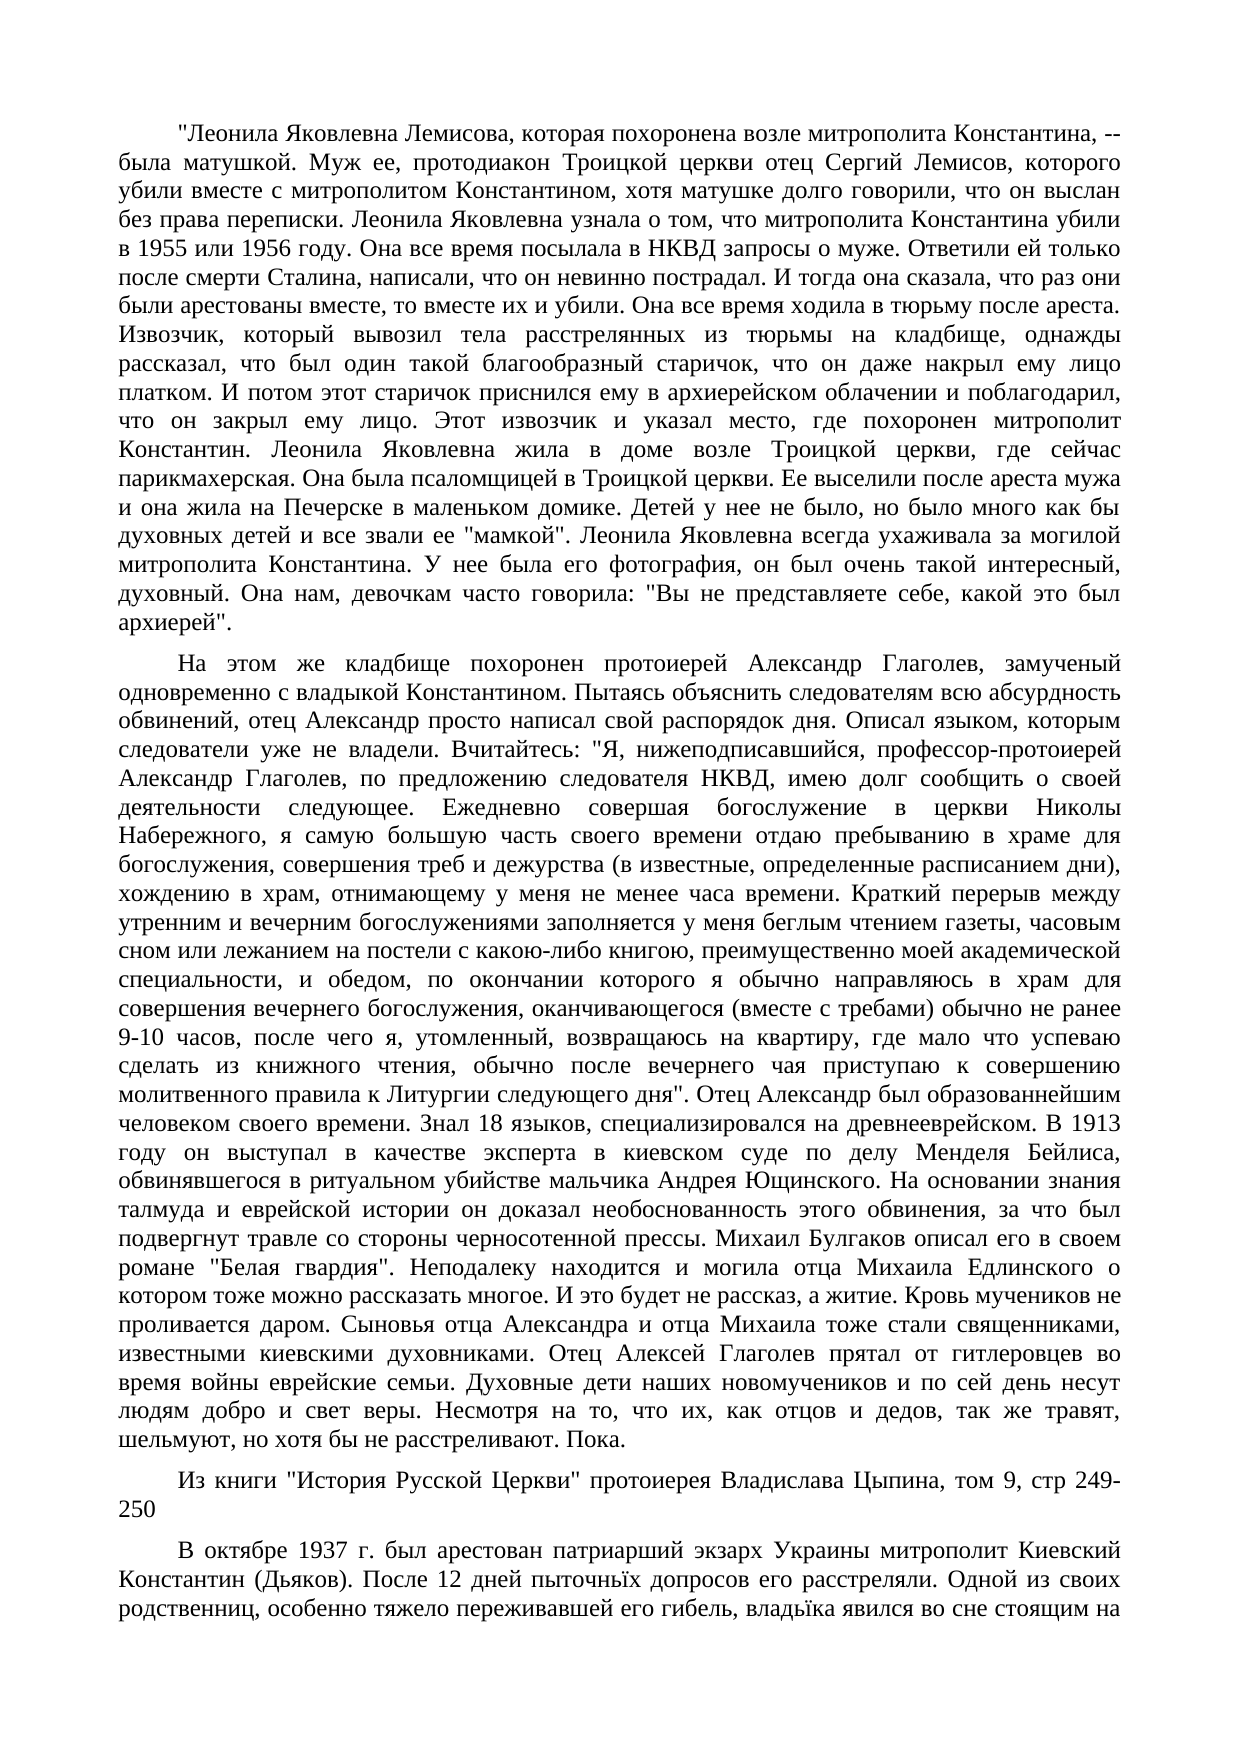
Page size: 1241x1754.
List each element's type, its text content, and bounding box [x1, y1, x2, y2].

list Из книги "История Русской Церкви" протоиерея Владислава Цыпина, том 9, стр 249-250 [118, 1466, 1122, 1523]
list На этом же кладбище похоронен протоиерей Александр Глаголев, замученый одновременно с владыкой Константином. Пытаясь объяснить следователям всю абсурдность обвинений, отец Александр просто написал свой распорядок дня. Описал языком, которым следователи уже не владели. Вчитайтесь: "Я, нижеподписавшийся, профессор-протоиерей Александр Глаголев, по предложению следователя НКВД, имею долг сообщить о своей деятельности следующее. Ежедневно совершая богослужение в церкви Николы Набережного, я самую большую часть своего времени отдаю пребыванию в храме для богослужения, совершения треб и дежурства (в известные, определенные расписанием дни), хождению в храм, отнимающему у меня не менее часа времени. Краткий перерыв между утренним и вечерним богослужениями заполняется у меня беглым чтением газеты, часовым сном или лежанием на постели с какою-либо книгою, преимущественно моей академической специальности, и обедом, по окончании которого я обычно направляюсь в храм для совершения вечернего богослужения, оканчивающегося (вместе с требами) обычно не ранее 9-10 часов, после чего я, утомленный, возвращаюсь на квартиру, где мало что успеваю сделать из книжного чтения, обычно после вечернего чая приступаю к совершению молитвенного правила к Литургии следующего дня". Отец Александр был образованнейшим человеком своего времени. Знал 18 языков, специализировался на древнееврейском. В 1913 году он выступал в качестве эксперта в киевском суде по делу Менделя Бейлиса, обвинявшегося в ритуальном убийстве мальчика Андрея Ющинского. На основании знания талмуда и еврейской истории он доказал необоснованность этого обвинения, за что был подвергнут травле со стороны черносотенной прессы. Михаил Булгаков описал его в своем романе "Белая гвардия". Неподалеку находится и могила отца Михаила Едлинского о котором тоже можно рассказать многое. И это будет не рассказ, а житие. Кровь мучеников не проливается даром. Сыновья отца Александра и отца Михаила тоже стали священниками, известными киевскими духовниками. Отец Алексей Глаголев прятал от гитлеровцев во время войны еврейские семьи. Духовные дети наших новомучеников и по сей день несут людям добро и свет веры. Несмотря на то, что их, как отцов и дедов, так же травят, шельмуют, но хотя бы не расстреливают. Пока. [118, 648, 1122, 1453]
list "Леонила Яковлевна Лемисова, которая похоронена возле митрополита Константина, -- была матушкой. Муж ее, протодиакон Троицкой церкви отец Сергий Лемисов, которого убили вместе с митрополитом Константином, хотя матушке долго говорили, что он выслан без права переписки. Леонила Яковлевна узнала о том, что митрополита Константина убили в 1955 или 1956 году. Она все время посылала в НКВД запросы о муже. Ответили ей только после смерти Сталина, написали, что он невинно пострадал. И тогда она сказала, что раз они были арестованы вместе, то вместе их и убили. Она все время ходила в тюрьму после ареста. Извозчик, который вывозил тела расстрелянных из тюрьмы на кладбище, однажды рассказал, что был один такой благообразный старичок, что он даже накрыл ему лицо платком. И потом этот старичок приснился ему в архиерейском облачении и поблагодарил, что он закрыл ему лицо. Этот извозчик и указал место, где похоронен митрополит Константин. Леонила Яковлевна жила в доме возле Троицкой церкви, где сейчас парикмахерская. Она была псаломщицей в Троицкой церкви. Ее выселили после ареста мужа и она жила на Печерске в маленьком домике. Детей у нее не было, но было много как бы духовных детей и все звали ее "мамкой". Леонила Яковлевна всегда ухаживала за могилой митрополита Константина. У нее была его фотография, он был очень такой интересный, духовный. Она нам, девочкам часто говорила: "Вы не представляете себе, какой это был архиерей". [118, 118, 1122, 636]
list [118, 1536, 1122, 1622]
